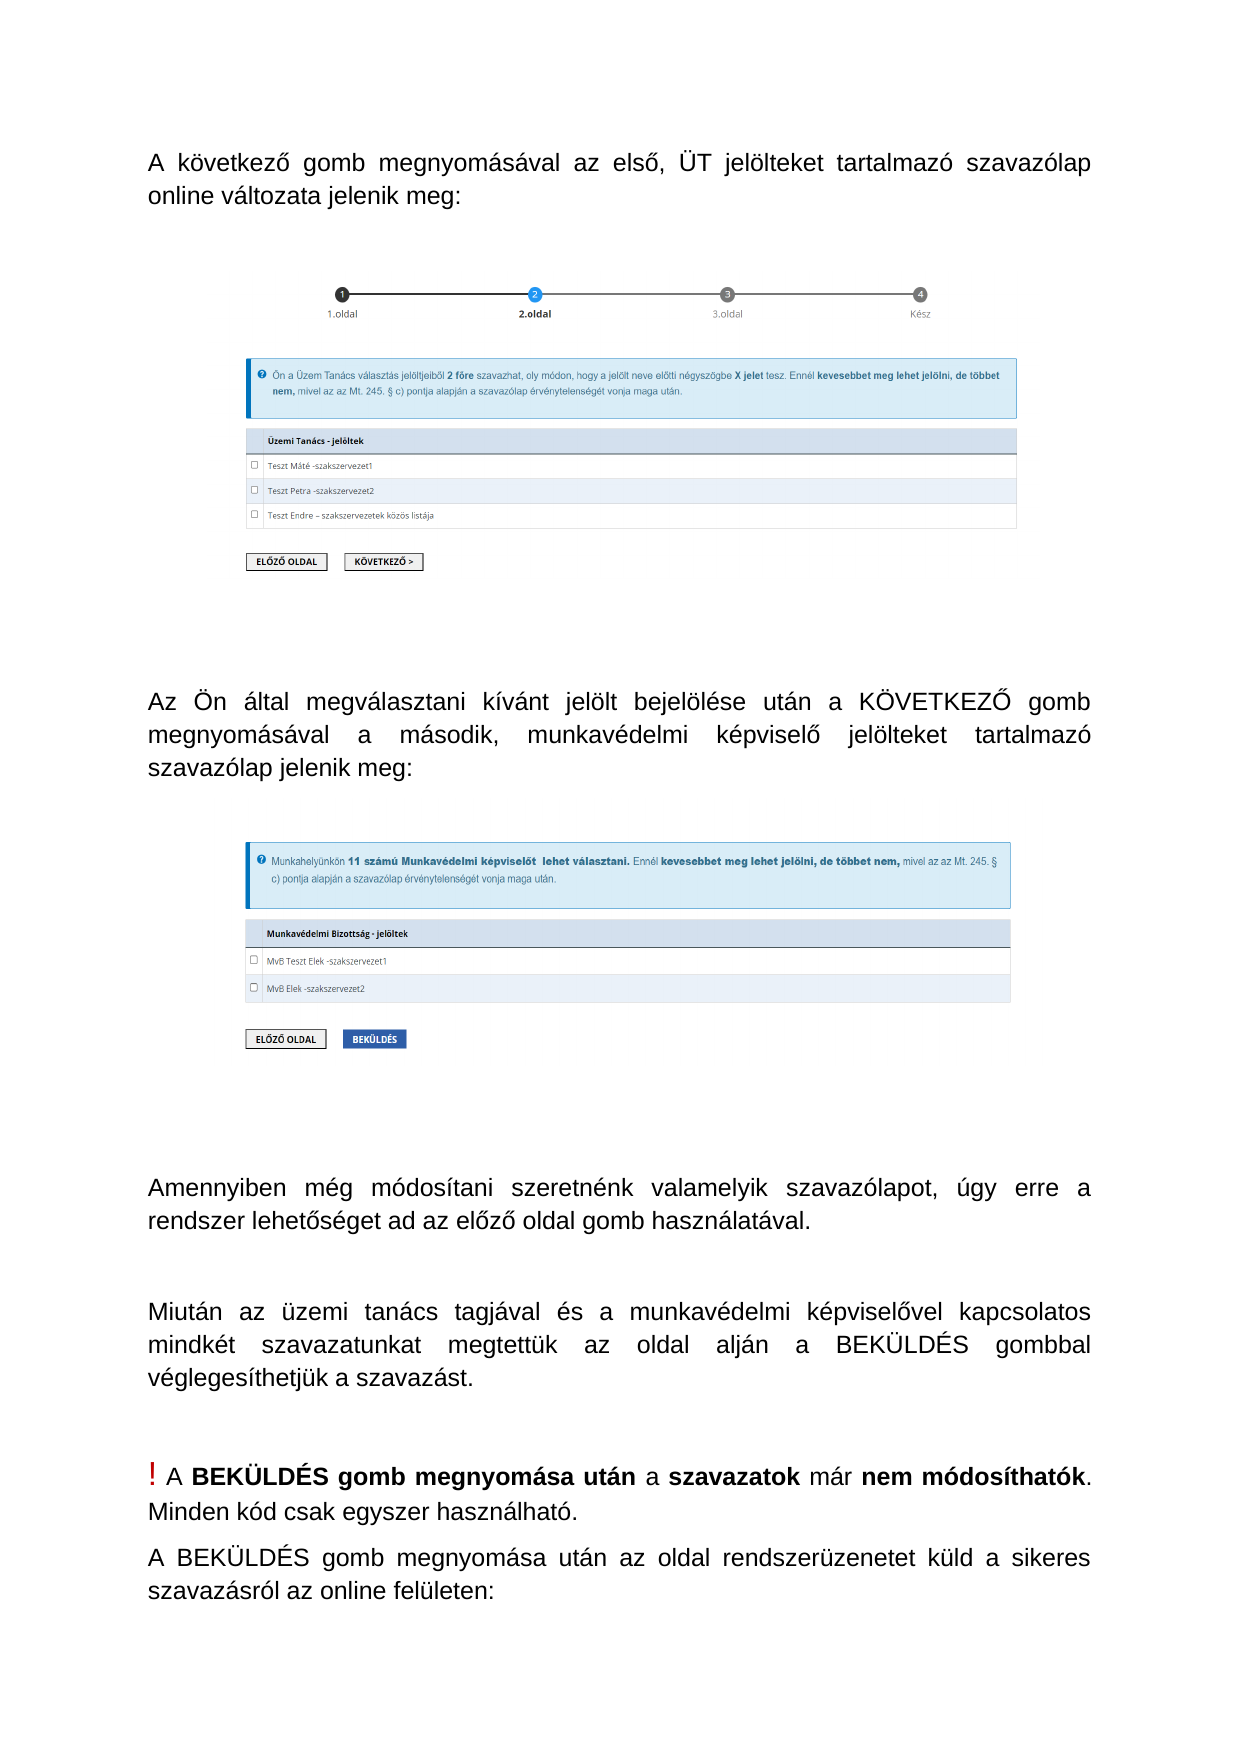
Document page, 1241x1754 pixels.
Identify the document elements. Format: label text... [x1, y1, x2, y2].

text A következő gomb megnyomásával az első, ÜT jelölteket tartalmazó szavazólap online változata jelenik meg: [148, 148, 1093, 209]
text A BEKÜLDÉS gomb megnyomása után az oldal rendszerüzenetet küld a sikeres szavazásról az online felületen: [148, 1543, 1093, 1604]
picture [197, 798, 1043, 1066]
text Az Ön által megválasztani kívánt jelölt bejelölése után a KÖVETKEZŐ gomb megnyomásával a második, munkavédelmi képviselő jelölteket tartalmazó szavazólap jelenik meg: [148, 687, 1093, 782]
text Miután az üzemi tanács tagjával és a munkavédelmi képviselővel kapcsolatos mindkét szavazatunkat megtettük az oldal alján a BEKÜLDÉS gombbal véglegesíthetjük a szavazást. [148, 1297, 1093, 1392]
picture [206, 271, 1041, 579]
text ! A BEKÜLDÉS gomb megnyomása után a szavazatok már nem módosíthatók. Minden kód csak egyszer használható. [148, 1454, 1093, 1526]
text Amennyiben még módosítani szeretnénk valamelyik szavazólapot, úgy erre a rendszer lehetőséget ad az előző oldal gomb használatával. [148, 1173, 1093, 1235]
